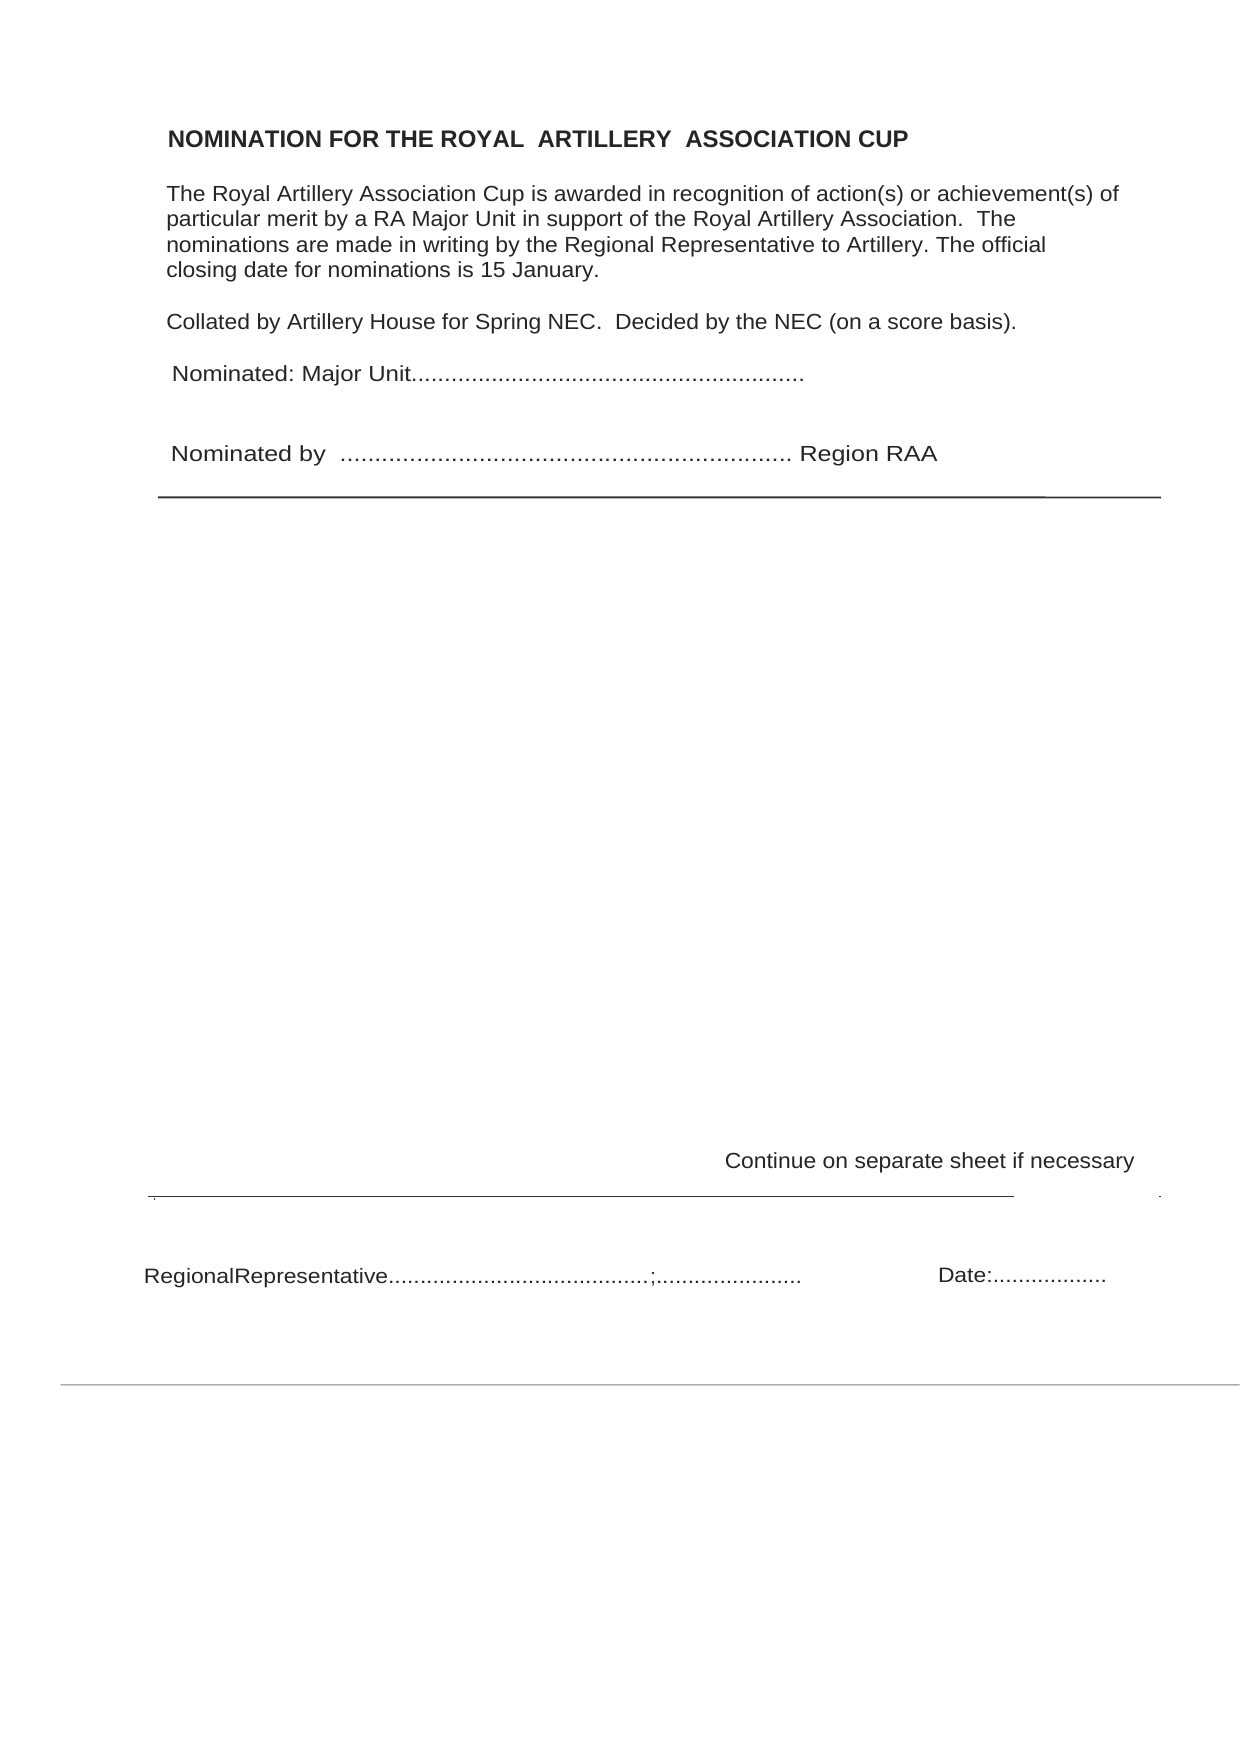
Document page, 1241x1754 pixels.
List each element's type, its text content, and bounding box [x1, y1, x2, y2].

text The Royal Artillery Association Cup is awarded in recognition of action(s) or achievement(s) of particular merit by a RA Major Unit in support of the Royal Artillery Association. The nominations are made in writing by the Regional Representative to Artillery. The official closing date for nominations is 15 January. [166, 181, 1123, 282]
text RegionalRepresentative.........................................;....................... Date:.................. [144, 1262, 1123, 1288]
text Nominated by ................................................................. Region RAA [157, 441, 1123, 466]
text NOMINATION FOR THE ROYAL ARTILLERY ASSOCIATION CUP [168, 125, 1123, 153]
text Collated by Artillery House for Spring NEC. Decided by the NEC (on a score basis). [166, 309, 1123, 334]
text Nominated: Major Unit........................................................... [89, 361, 979, 386]
